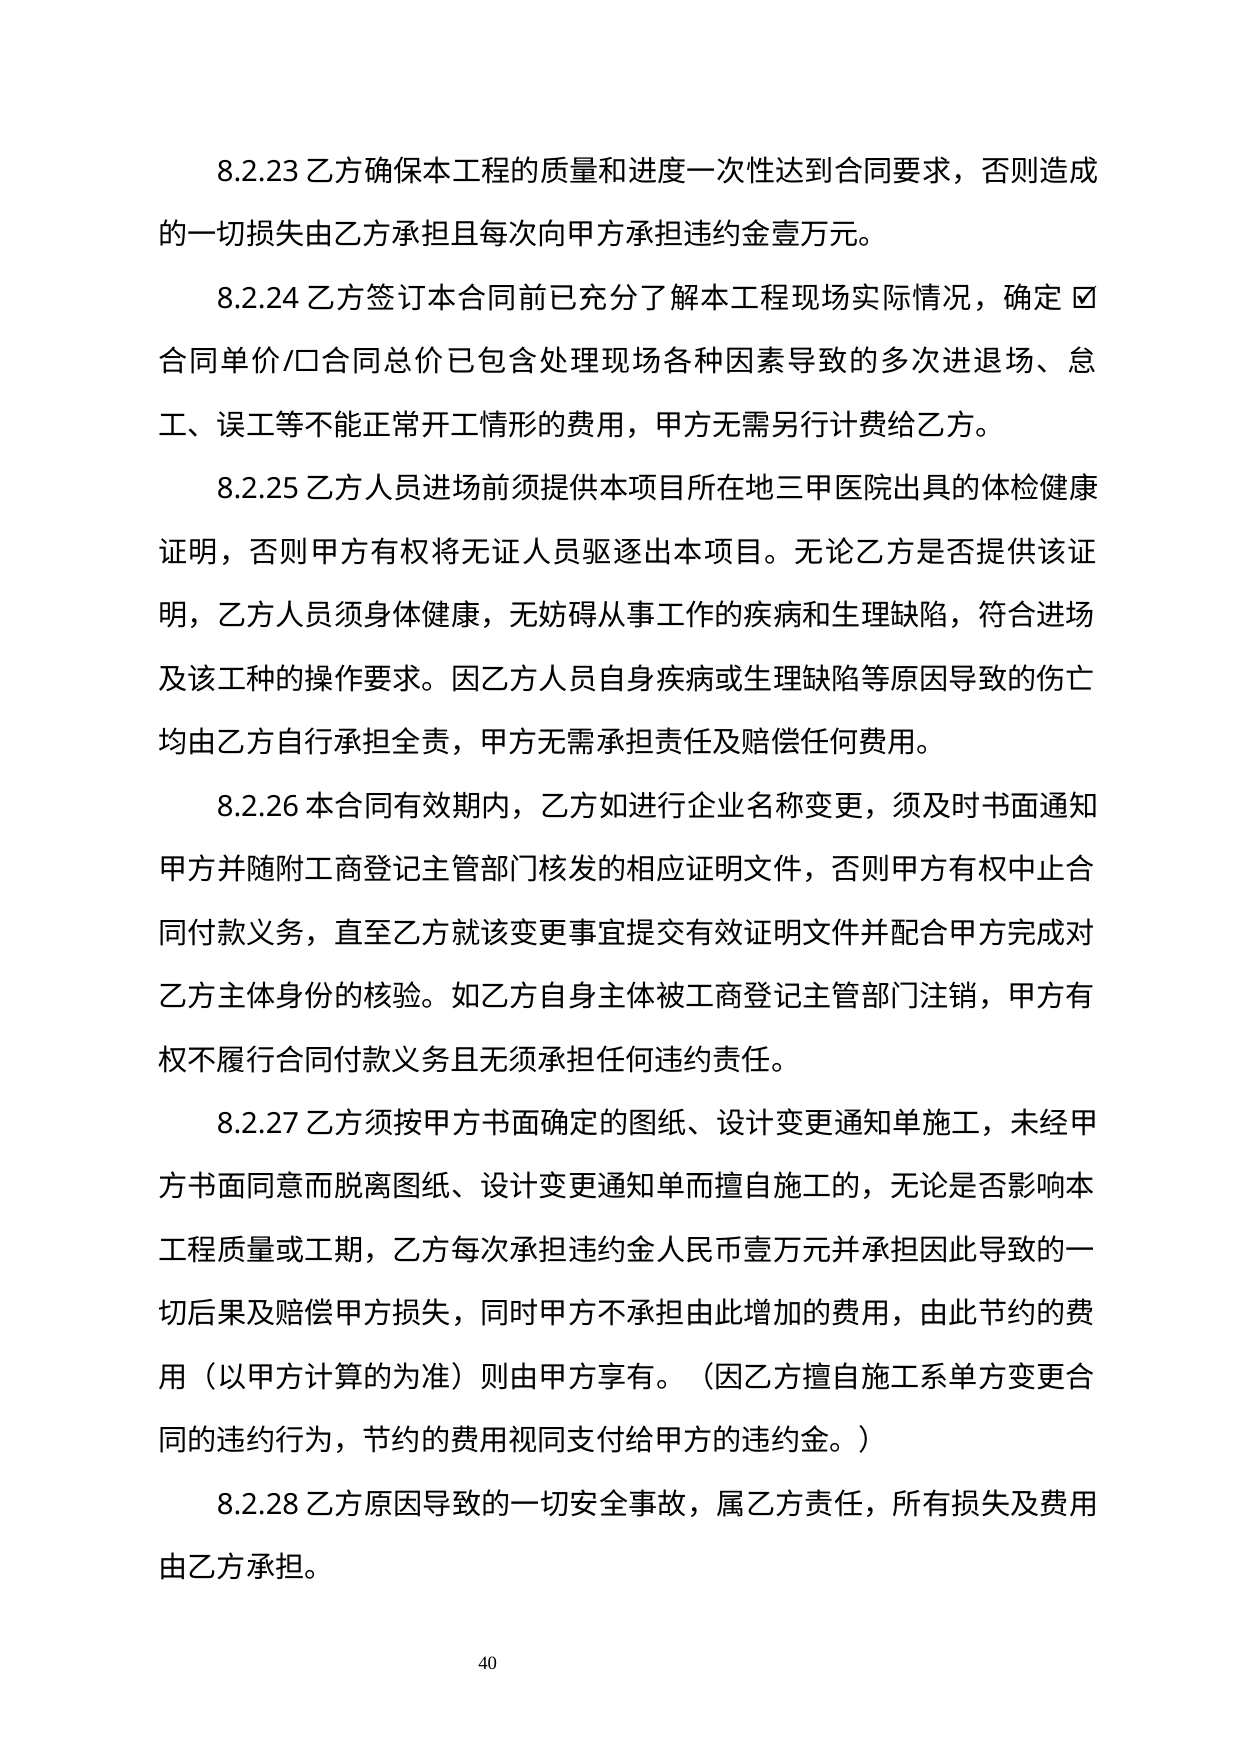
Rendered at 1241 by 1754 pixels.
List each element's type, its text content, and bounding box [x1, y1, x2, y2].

text 8.2.26本合同有效期内，乙方如进行企业名称变更，须及时书面通知甲方并随附工商登记主管部门核发的相应证明文件，否则甲方有权中止合同付款义务，直至乙方就该变更事宜提交有效证明文件并配合甲方完成对乙方主体身份的核验。如乙方自身主体被工商登记主管部门注销，甲方有权不履行合同付款义务且无须承担任何违约责任。 [158, 782, 1098, 1078]
text 8.2.28乙方原因导致的一切安全事故，属乙方责任，所有损失及费用由乙方承担。 [158, 1480, 1098, 1586]
text 8.2.27乙方须按甲方书面确定的图纸、设计变更通知单施工，未经甲方书面同意而脱离图纸、设计变更通知单而擅自施工的，无论是否影响本工程质量或工期，乙方每次承担违约金人民币壹万元并承担因此导致的一切后果及赔偿甲方损失，同时甲方不承担由此增加的费用，由此节约的费用（以甲方计算的为准）则由甲方享有。（因乙方擅自施工系单方变更合同的违约行为，节约的费用视同支付给甲方的违约金。） [158, 1099, 1098, 1459]
text 8.2.25乙方人员进场前须提供本项目所在地三甲医院出具的体检健康证明，否则甲方有权将无证人员驱逐出本项目。无论乙方是否提供该证明，乙方人员须身体健康，无妨碍从事工作的疾病和生理缺陷，符合进场及该工种的操作要求。因乙方人员自身疾病或生理缺陷等原因导致的伤亡均由乙方自行承担全责，甲方无需承担责任及赔偿任何费用。 [158, 465, 1098, 761]
text 8.2.23乙方确保本工程的质量和进度一次性达到合同要求，否则造成的一切损失由乙方承担且每次向甲方承担违约金壹万元。 [158, 147, 1098, 253]
text 8.2.24乙方签订本合同前已充分了解本工程现场实际情况，确定合同单价/合同总价已包含处理现场各种因素导致的多次进退场、怠工、误工等不能正常开工情形的费用，甲方无需另行计费给乙方。 [158, 274, 1098, 444]
